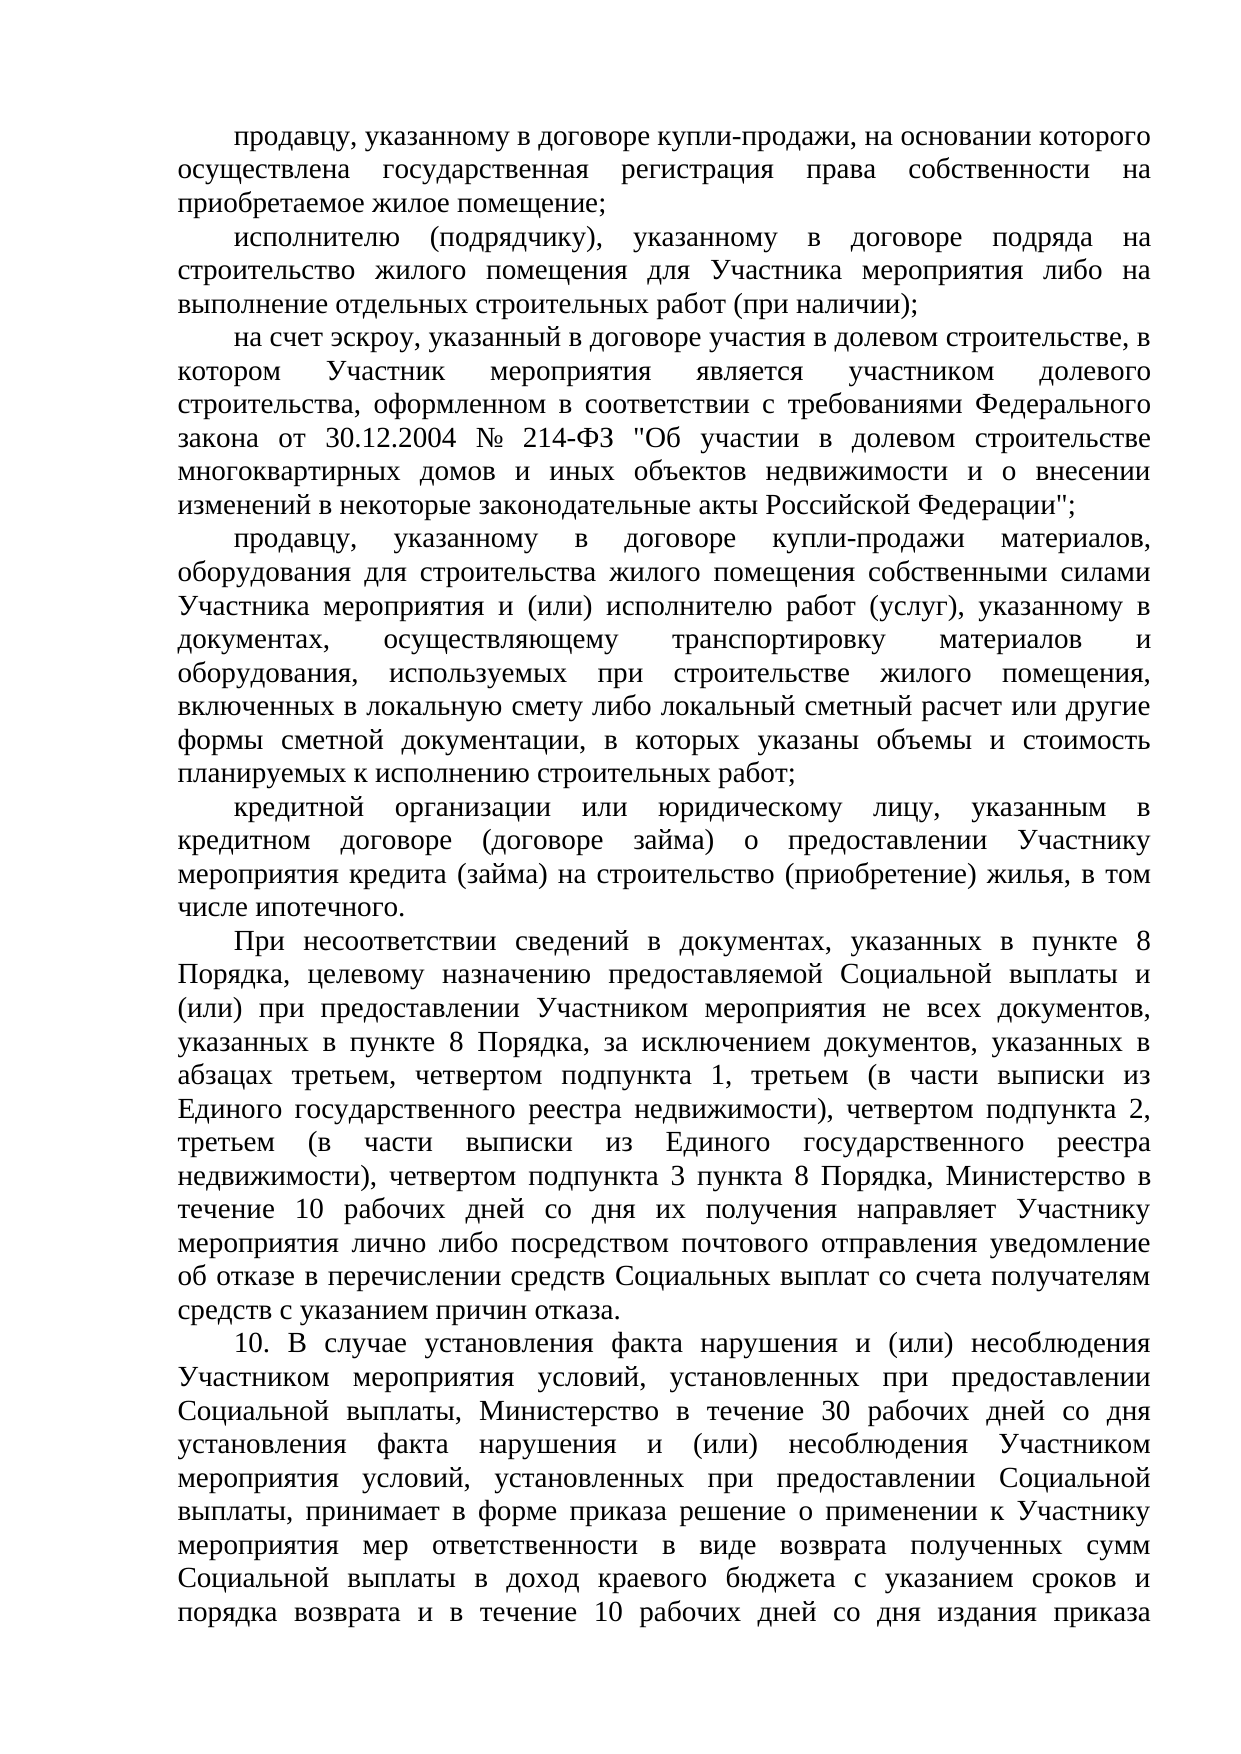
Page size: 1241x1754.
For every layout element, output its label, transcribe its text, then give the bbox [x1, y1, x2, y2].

text исполнителю (подрядчику), указанному в договоре подряда на строительство жилого помещения для Участника мероприятия либо на выполнение отдельных строительных работ (при наличии); [177, 219, 1152, 319]
text на счет эскроу, указанный в договоре участия в долевом строительстве, в котором Участник мероприятия является участником долевого строительства, оформленном в соответствии с требованиями Федерального закона от 30.12.2004 № 214-ФЗ "Об участии в долевом строительстве многоквартирных домов и иных объектов недвижимости и о внесении изменений в некоторые законодательные акты Российской Федерации"; [177, 319, 1152, 521]
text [177, 1326, 1152, 1627]
text кредитной организации или юридическому лицу, указанным в кредитном договоре (договоре займа) о предоставлении Участнику мероприятия кредита (займа) на строительство (приобретение) жилья, в том числе ипотечного. [177, 789, 1152, 923]
text При несоответствии сведений в документах, указанных в пункте 8 Порядка, целевому назначению предоставляемой Социальной выплаты и (или) при предоставлении Участником мероприятия не всех документов, указанных в пункте 8 Порядка, за исключением документов, указанных в абзацах третьем, четвертом подпункта 1, третьем (в части выписки из Единого государственного реестра недвижимости), четвертом подпункта 2, третьем (в части выписки из Единого государственного реестра недвижимости), четвертом подпункта 3 пункта 8 Порядка, Министерство в течение 10 рабочих дней со дня их получения направляет Участнику мероприятия лично либо посредством почтового отправления уведомление об отказе в перечислении средств Социальных выплат со счета получателям средств с указанием причин отказа. [177, 923, 1152, 1326]
text продавцу, указанному в договоре купли-продажи, на основании которого осуществлена государственная регистрация права собственности на приобретаемое жилое помещение; [177, 118, 1152, 219]
text продавцу, указанному в договоре купли-продажи материалов, оборудования для строительства жилого помещения собственными силами Участника мероприятия и (или) исполнителю работ (услуг), указанному в документах, осуществляющему транспортировку материалов и оборудования, используемых при строительстве жилого помещения, включенных в локальную смету либо локальный сметный расчет или другие формы сметной документации, в которых указаны объемы и стоимость планируемых к исполнению строительных работ; [177, 521, 1152, 789]
